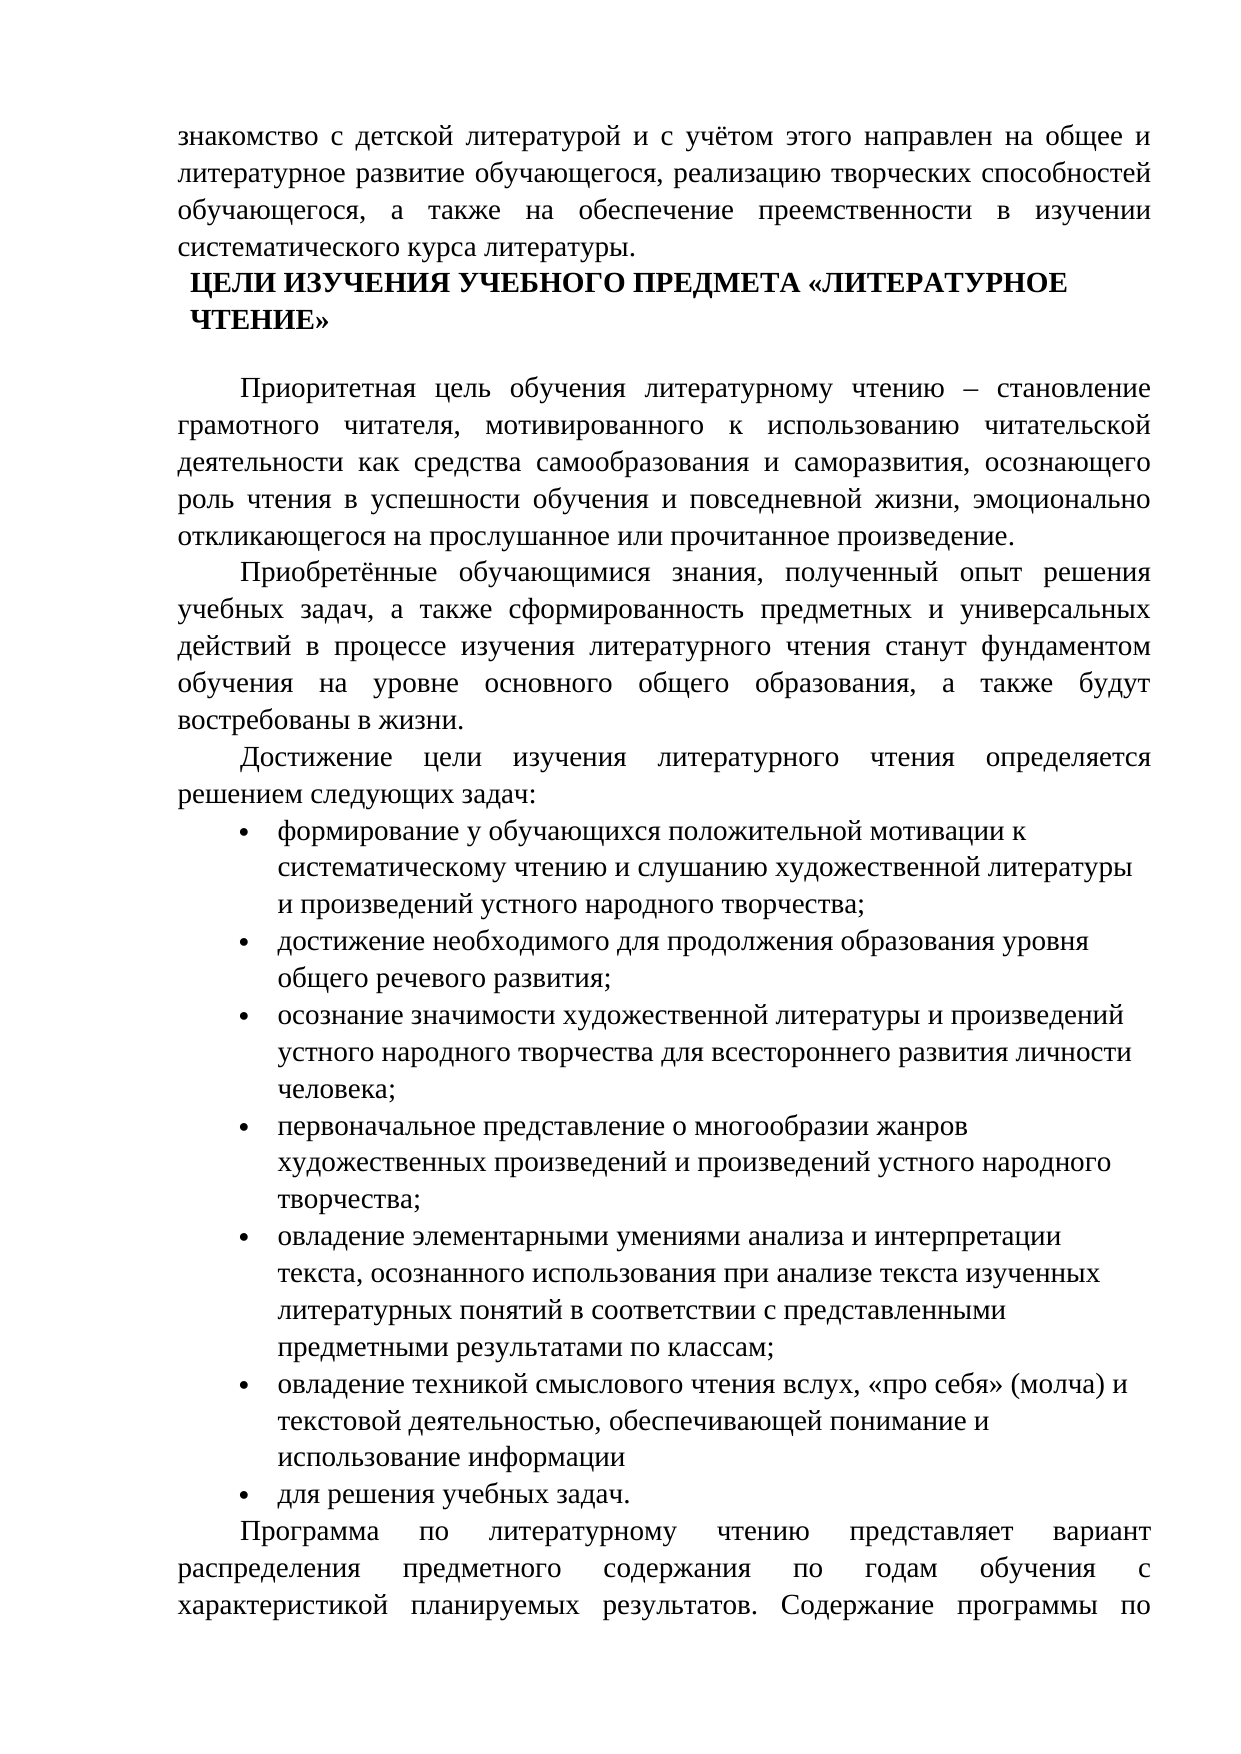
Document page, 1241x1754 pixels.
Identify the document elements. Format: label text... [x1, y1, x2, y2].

list осознание значимости художественной литературы и произведений устного народного творчества для всестороннего развития личности человека; [240, 997, 1152, 1104]
text Приобретённые обучающимися знания, полученный опыт решения учебных задач, а также сформированность предметных и универсальных действий в процессе изучения литературного чтения станут фундаментом обучения на уровне основного общего образования, а также будут востребованы в жизни. [177, 554, 1152, 736]
text Приоритетная цель обучения литературному чтению – становление грамотного читателя, мотивированного к использованию читательской деятельности как средства самообразования и саморазвития, осознающего роль чтения в успешности обучения и повседневной жизни, эмоционально откликающегося на прослушанное или прочитанное произведение. [177, 370, 1152, 551]
list первоначальное представление о многообразии жанров художественных произведений и произведений устного народного творчества; [240, 1108, 1152, 1215]
list формирование у обучающихся положительной мотивации к систематическому чтению и слушанию художественной литературы и произведений устного народного творчества; [240, 813, 1152, 920]
list достижение необходимого для продолжения образования уровня общего речевого развития; [240, 923, 1152, 994]
text ЦЕЛИ ИЗУЧЕНИЯ УЧЕБНОГО ПРЕДМЕТА «ЛИТЕРАТУРНОЕ ЧТЕНИЕ» [190, 266, 1152, 336]
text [177, 1513, 1152, 1621]
list для решения учебных задач. [240, 1476, 1152, 1510]
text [177, 118, 1152, 262]
text Достижение цели изучения литературного чтения определяется решением следующих задач: [177, 739, 1152, 809]
list овладение техникой смыслового чтения вслух, «про себя» (молча) и текстовой деятельностью, обеспечивающей понимание и использование информации [240, 1366, 1152, 1473]
list овладение элементарными умениями анализа и интерпретации текста, осознанного использования при анализе текста изученных литературных понятий в соответствии с представленными предметными результатами по классам; [240, 1218, 1152, 1362]
